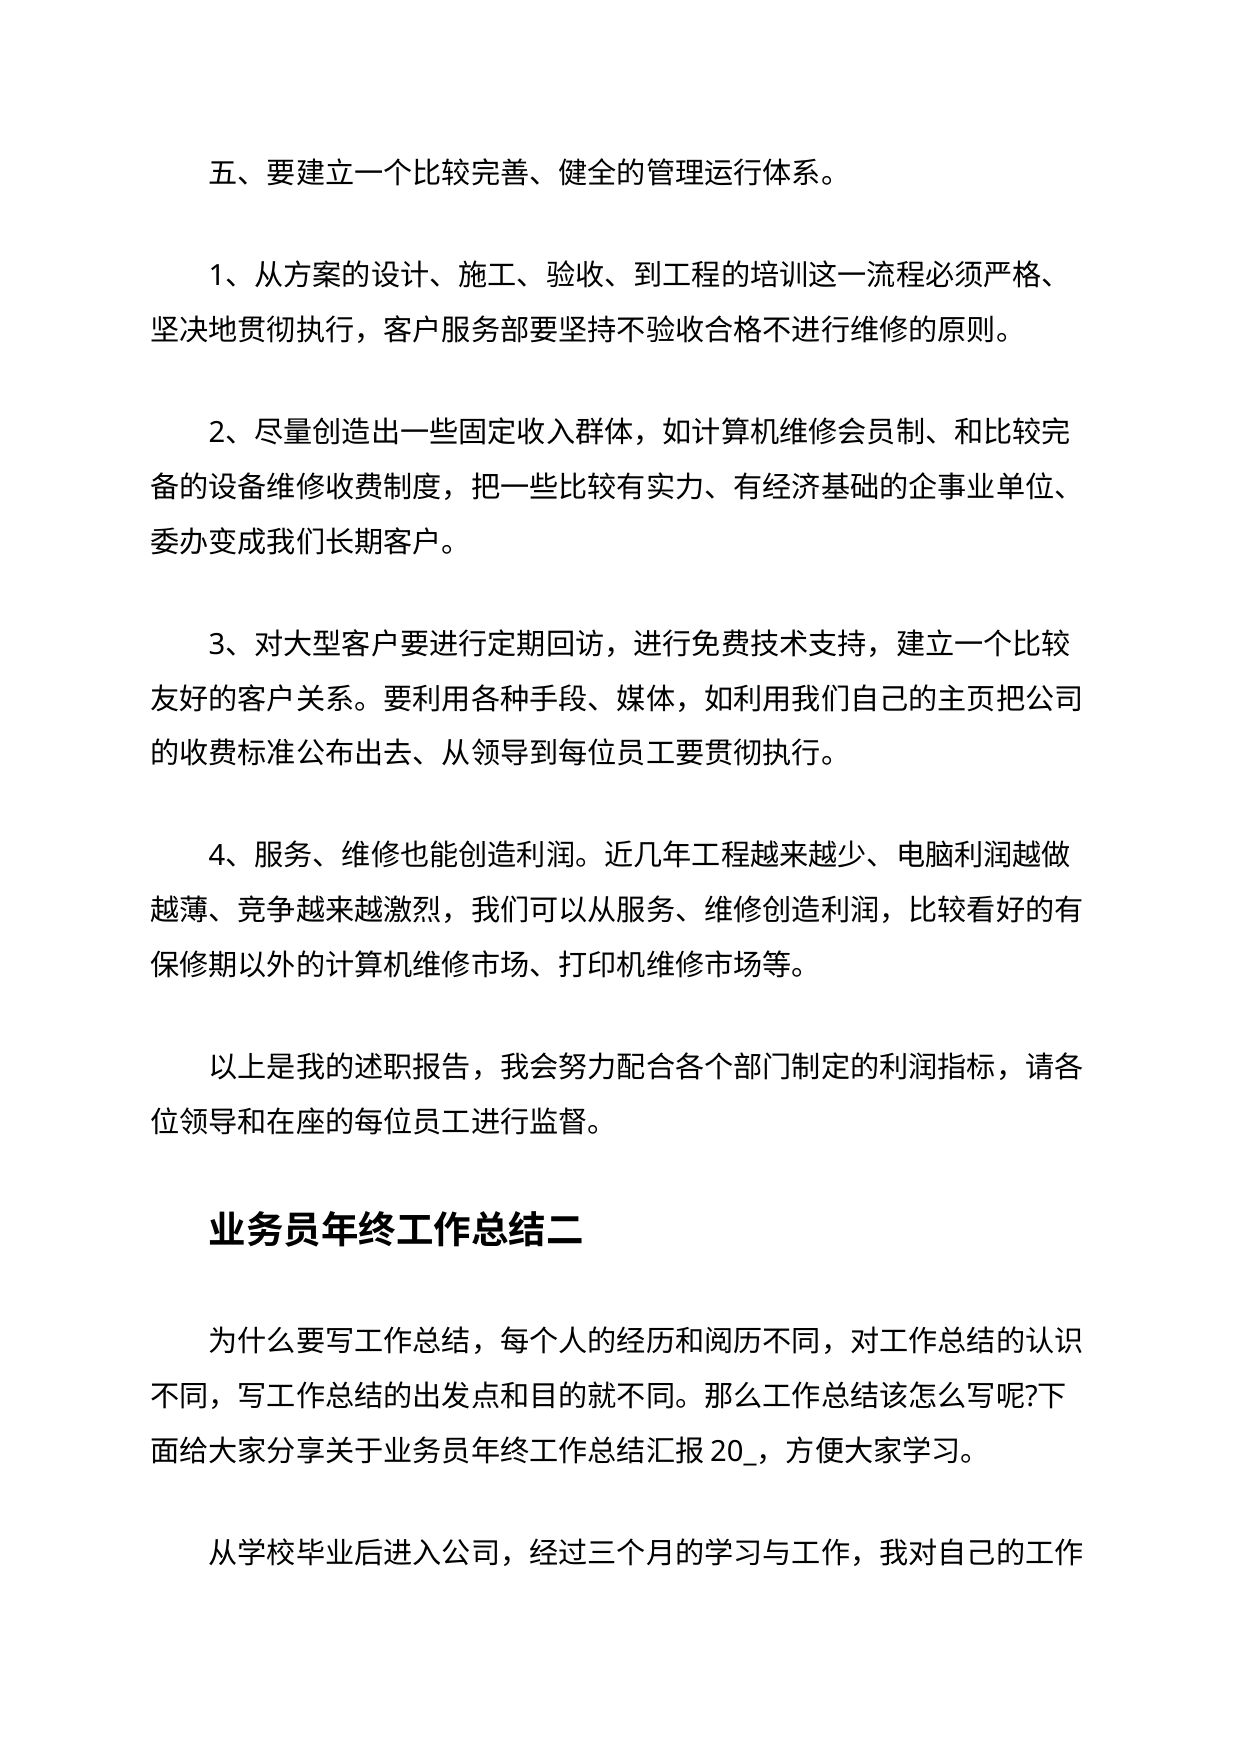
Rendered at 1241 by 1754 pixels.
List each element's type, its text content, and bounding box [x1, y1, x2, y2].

text 1、从方案的设计、施工、验收、到工程的培训这一流程必须严格、坚决地贯彻执行，客户服务部要坚持不验收合格不进行维修的原则。 [150, 252, 1090, 349]
text 2、尽量创造出一些固定收入群体，如计算机维修会员制、和比较完备的设备维修收费制度，把一些比较有实力、有经济基础的企事业单位、委办变成我们长期客户。 [150, 408, 1090, 561]
text 为什么要写工作总结，每个人的经历和阅历不同，对工作总结的认识不同，写工作总结的出发点和目的就不同。那么工作总结该怎么写呢?下面给大家分享关于业务员年终工作总结汇报20_，方便大家学习。 [150, 1318, 1090, 1470]
text 4、服务、维修也能创造利润。近几年工程越来越少、电脑利润越做越薄、竞争越来越激烈，我们可以从服务、维修创造利润，比较看好的有保修期以外的计算机维修市场、打印机维修市场等。 [150, 832, 1090, 984]
text 以上是我的述职报告，我会努力配合各个部门制定的利润指标，请各位领导和在座的每位员工进行监督。 [150, 1043, 1090, 1141]
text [150, 1529, 1090, 1572]
text 五、要建立一个比较完善、健全的管理运行体系。 [150, 150, 1090, 192]
text 业务员年终工作总结二 [150, 1200, 1090, 1254]
text 3、对大型客户要进行定期回访，进行免费技术支持，建立一个比较友好的客户关系。要利用各种手段、媒体，如利用我们自己的主页把公司的收费标准公布出去、从领导到每位员工要贯彻执行。 [150, 620, 1090, 772]
